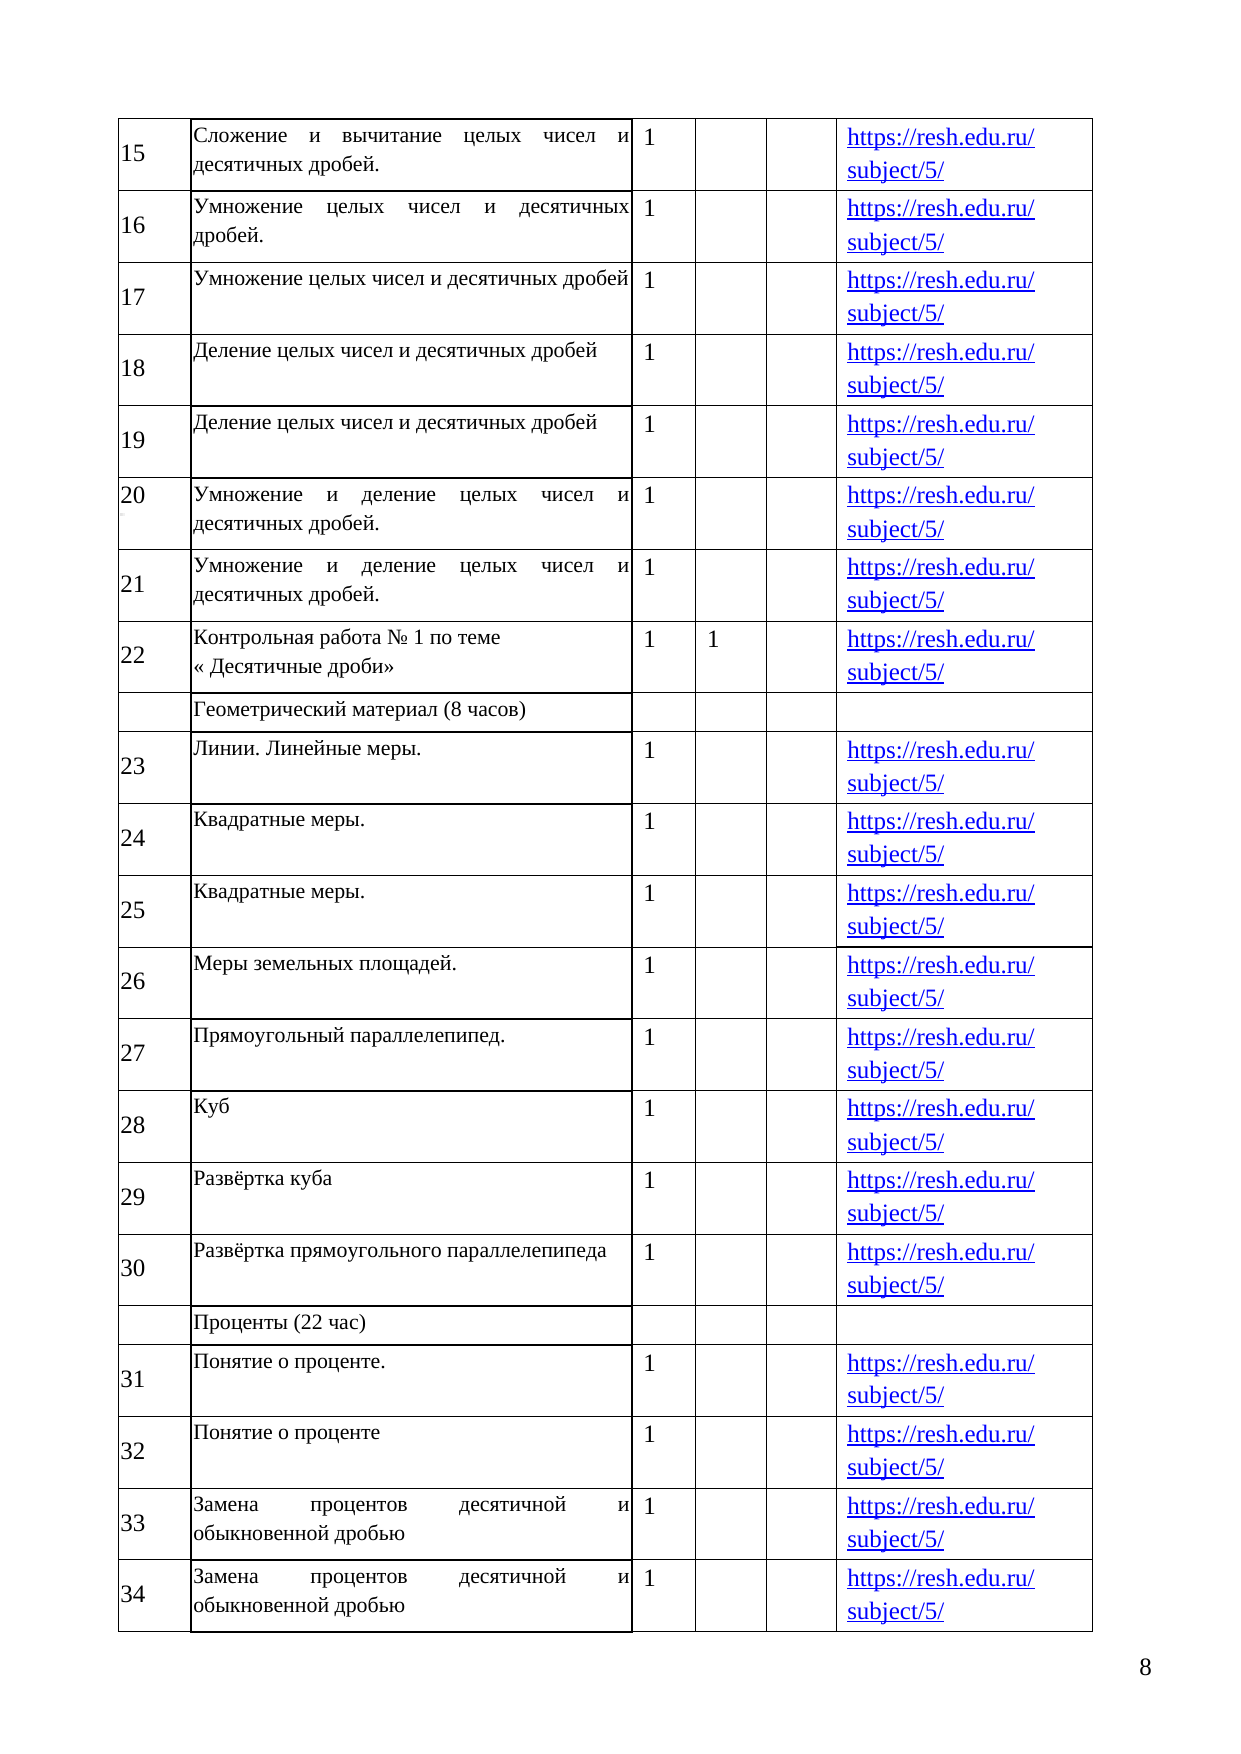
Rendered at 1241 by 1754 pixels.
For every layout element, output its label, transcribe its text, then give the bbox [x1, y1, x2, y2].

table_cell 31 [119, 1345, 190, 1416]
table_cell [119, 1306, 190, 1344]
table_cell 1 [633, 335, 695, 405]
table_cell 1 [633, 263, 695, 333]
table_cell [696, 1163, 766, 1233]
table_cell Понятие о проценте [192, 1417, 631, 1487]
table_cell [767, 263, 836, 333]
table_cell Замена процентов десятичной и обыкновенной дробью [192, 1561, 631, 1631]
table_cell [696, 804, 766, 874]
table_cell 19 [119, 406, 190, 477]
table_cell [696, 1019, 766, 1090]
table_cell [767, 1560, 836, 1631]
table_cell [696, 1417, 766, 1487]
table_cell 1 [633, 622, 695, 692]
table_cell 29 [119, 1163, 190, 1233]
table_cell [837, 693, 1092, 731]
table_cell 34 [119, 1560, 190, 1631]
table_cell https://resh.edu.ru/subject/5/ [837, 1235, 1092, 1305]
table_cell [767, 804, 836, 874]
table_cell 22 [119, 622, 190, 692]
table_cell 1 [633, 804, 695, 874]
table_cell [696, 1235, 766, 1305]
table_cell Контрольная работа № 1 по теме « Десятичные дроби» [192, 622, 631, 692]
table_cell [767, 1306, 836, 1344]
table_cell [633, 693, 695, 731]
table_cell [767, 948, 836, 1018]
table_cell [696, 335, 766, 405]
table_cell 1 [633, 1417, 695, 1487]
table_cell 25 [119, 876, 190, 946]
table_cell [767, 191, 836, 262]
table_cell [696, 191, 766, 262]
table_cell 18 [119, 335, 190, 405]
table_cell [837, 119, 1092, 190]
table_cell https://resh.edu.ru/subject/5/ [837, 1417, 1092, 1487]
table_cell Проценты (22 час) [192, 1307, 631, 1344]
table_cell [767, 406, 836, 477]
table_cell https://resh.edu.ru/subject/5/ [837, 1489, 1092, 1559]
table_cell https://resh.edu.ru/subject/5/ [837, 1163, 1092, 1233]
table_cell [767, 876, 836, 946]
table_cell 1 [633, 1019, 695, 1090]
table_cell 27 [119, 1019, 190, 1090]
table_cell Понятие о проценте. [192, 1346, 631, 1416]
table_cell Квадратные меры. [192, 876, 631, 946]
table_cell 1 [633, 1091, 695, 1162]
table_cell 1 [633, 191, 695, 262]
table_cell https://resh.edu.ru/subject/5/ [837, 406, 1092, 477]
table_cell 21 [119, 550, 190, 621]
table_cell [696, 876, 766, 946]
table_cell Умножение целых чисел и десятичных дробей. [192, 192, 631, 262]
table_cell Замена процентов десятичной и обыкновенной дробью [192, 1489, 631, 1559]
table_cell 1 [633, 1163, 695, 1233]
table_cell [696, 406, 766, 477]
table_cell Геометрический материал (8 часов) [192, 694, 631, 731]
table_cell Деление целых чисел и десятичных дробей [192, 407, 631, 477]
table_cell 1 [633, 948, 695, 1018]
table_cell 1 [633, 550, 695, 621]
table_cell 16 [119, 191, 190, 262]
table_cell [767, 119, 836, 190]
table_cell [696, 1345, 766, 1416]
table_cell https://resh.edu.ru/subject/5/ [837, 876, 1092, 946]
table_cell 28 [119, 1091, 190, 1162]
table_cell [767, 550, 836, 621]
table_cell [767, 1345, 836, 1416]
table_cell https://resh.edu.ru/subject/5/ [837, 335, 1092, 405]
table_cell Линии. Линейные меры. [192, 733, 631, 803]
table_cell [767, 1235, 836, 1305]
table_cell Умножение целых чисел и десятичных дробей [192, 263, 631, 333]
table_cell [696, 478, 766, 549]
table_cell [767, 622, 836, 692]
table_cell [767, 693, 836, 731]
table_cell Умножение и деление целых чисел и десятичных дробей. [192, 479, 631, 549]
table_cell https://resh.edu.ru/subject/5/ [837, 1345, 1092, 1416]
table_cell [767, 1019, 836, 1090]
table_cell 20 [119, 478, 190, 549]
table_cell 1 [696, 622, 766, 692]
table_cell [767, 1489, 836, 1559]
table_cell Развёртка прямоугольного параллелепипеда [192, 1235, 631, 1305]
table_cell [696, 119, 766, 190]
table_cell [633, 1306, 695, 1344]
table_cell https://resh.edu.ru/subject/5/ [837, 550, 1092, 621]
table_cell https://resh.edu.ru/subject/5/ [837, 804, 1092, 874]
table_cell [696, 1306, 766, 1344]
table_cell https://resh.edu.ru/subject/5/ [837, 263, 1092, 333]
table_cell [696, 1091, 766, 1162]
table_cell [696, 732, 766, 803]
table_cell Прямоугольный параллелепипед. [192, 1020, 631, 1090]
table_cell https://resh.edu.ru/subject/5/ [837, 1019, 1092, 1090]
table_cell 1 [633, 406, 695, 477]
table_cell [696, 1560, 766, 1631]
table_cell 1 [633, 1489, 695, 1559]
table_cell 15 [119, 119, 190, 190]
table_cell https://resh.edu.ru/subject/5/ [837, 948, 1092, 1018]
table_cell https://resh.edu.ru/subject/5/ [837, 191, 1092, 262]
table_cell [837, 1560, 1092, 1631]
table_cell Квадратные меры. [192, 805, 631, 874]
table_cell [192, 120, 631, 190]
table_cell [767, 335, 836, 405]
table_cell Развёртка куба [192, 1163, 631, 1233]
table_cell [767, 1417, 836, 1487]
table_cell [767, 1163, 836, 1233]
table_cell 1 [633, 119, 695, 190]
table_cell [696, 263, 766, 333]
table_cell 30 [119, 1235, 190, 1305]
table_cell 1 [633, 732, 695, 803]
table_cell [696, 948, 766, 1018]
table_cell [767, 478, 836, 549]
table_cell Меры земельных площадей. [192, 948, 631, 1018]
table_cell [837, 1306, 1092, 1344]
table_cell Умножение и деление целых чисел и десятичных дробей. [192, 550, 631, 621]
table_cell Куб [192, 1092, 631, 1162]
table_cell [696, 693, 766, 731]
table_cell [696, 1489, 766, 1559]
table_cell [696, 550, 766, 621]
table_cell 23 [119, 732, 190, 803]
table_cell [767, 732, 836, 803]
table_cell 1 [633, 876, 695, 946]
table_cell 24 [119, 804, 190, 874]
table_cell 1 [633, 1235, 695, 1305]
table_cell 1 [633, 478, 695, 549]
table_cell [119, 693, 190, 731]
table_cell 1 [633, 1345, 695, 1416]
table_cell [767, 1091, 836, 1162]
table_cell 26 [119, 948, 190, 1018]
table_cell 33 [119, 1489, 190, 1559]
table_cell 1 [633, 1560, 695, 1631]
table_cell https://resh.edu.ru/subject/5/ [837, 478, 1092, 549]
table_cell Деление целых чисел и десятичных дробей [192, 335, 631, 405]
table_cell 32 [119, 1417, 190, 1487]
table_cell 17 [119, 263, 190, 333]
table_cell https://resh.edu.ru/subject/5/ [837, 732, 1092, 803]
table_cell https://resh.edu.ru/subject/5/ [837, 622, 1092, 692]
table_cell https://resh.edu.ru/subject/5/ [837, 1091, 1092, 1162]
